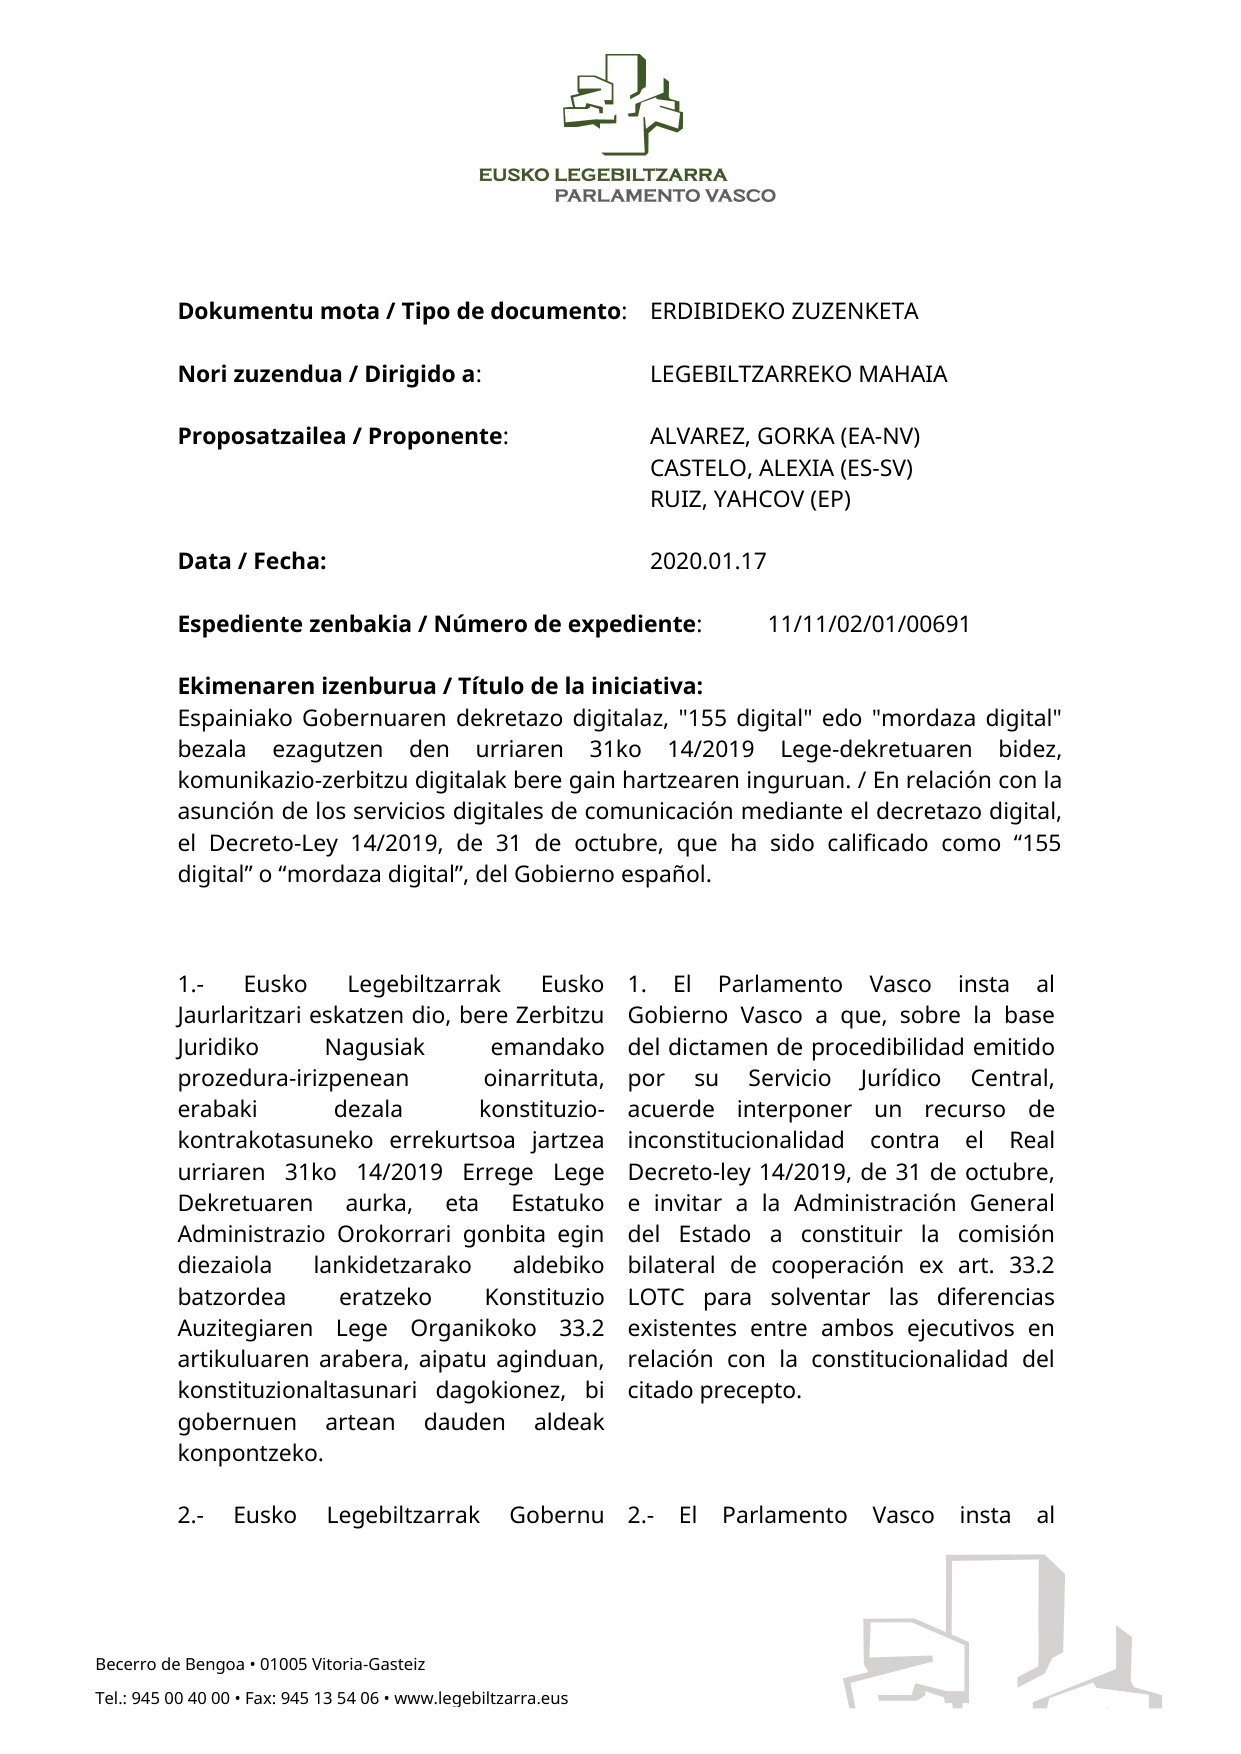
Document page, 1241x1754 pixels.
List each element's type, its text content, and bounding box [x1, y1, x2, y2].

text Proposatzailea / Proponente: ALVAREZ, GORKA (EA-NV) [177, 420, 1063, 452]
text Dokumentu mota / Tipo de documento: ERDIBIDEKO ZUZENKETA [177, 295, 1063, 327]
text Nori zuzendua / Dirigido a: LEGEBILTZARREKO MAHAIA [177, 358, 1063, 389]
text Data / Fecha: 2020.01.17 [177, 545, 1063, 577]
text Espainiako Gobernuaren dekretazo digitalaz, "155 digital" edo "mordaza digital" bezala ezagutzen den urriaren 31ko 14/2019 Lege-dekretuaren bidez, komunikazio-zerbitzu digitalak bere gain hartzearen inguruan. / En relación con la asunción de los servicios digitales de comunicación mediante el decretazo digital, el Decreto-Ley 14/2019, de 31 de octubre, que ha sido calificado como “155 digital” o “mordaza digital”, del Gobierno español. [177, 702, 1063, 889]
text RUIZ, YAHCOV (EP) [177, 483, 1063, 514]
text Espediente zenbakia / Número de expediente: 11/11/02/01/00691 [177, 608, 1063, 639]
text CASTELO, ALEXIA (ES-SV) [177, 452, 1063, 483]
picture [797, 1491, 1169, 1710]
text Ekimenaren izenburua / Título de la iniciativa: [177, 670, 1063, 702]
picture [477, 51, 778, 204]
